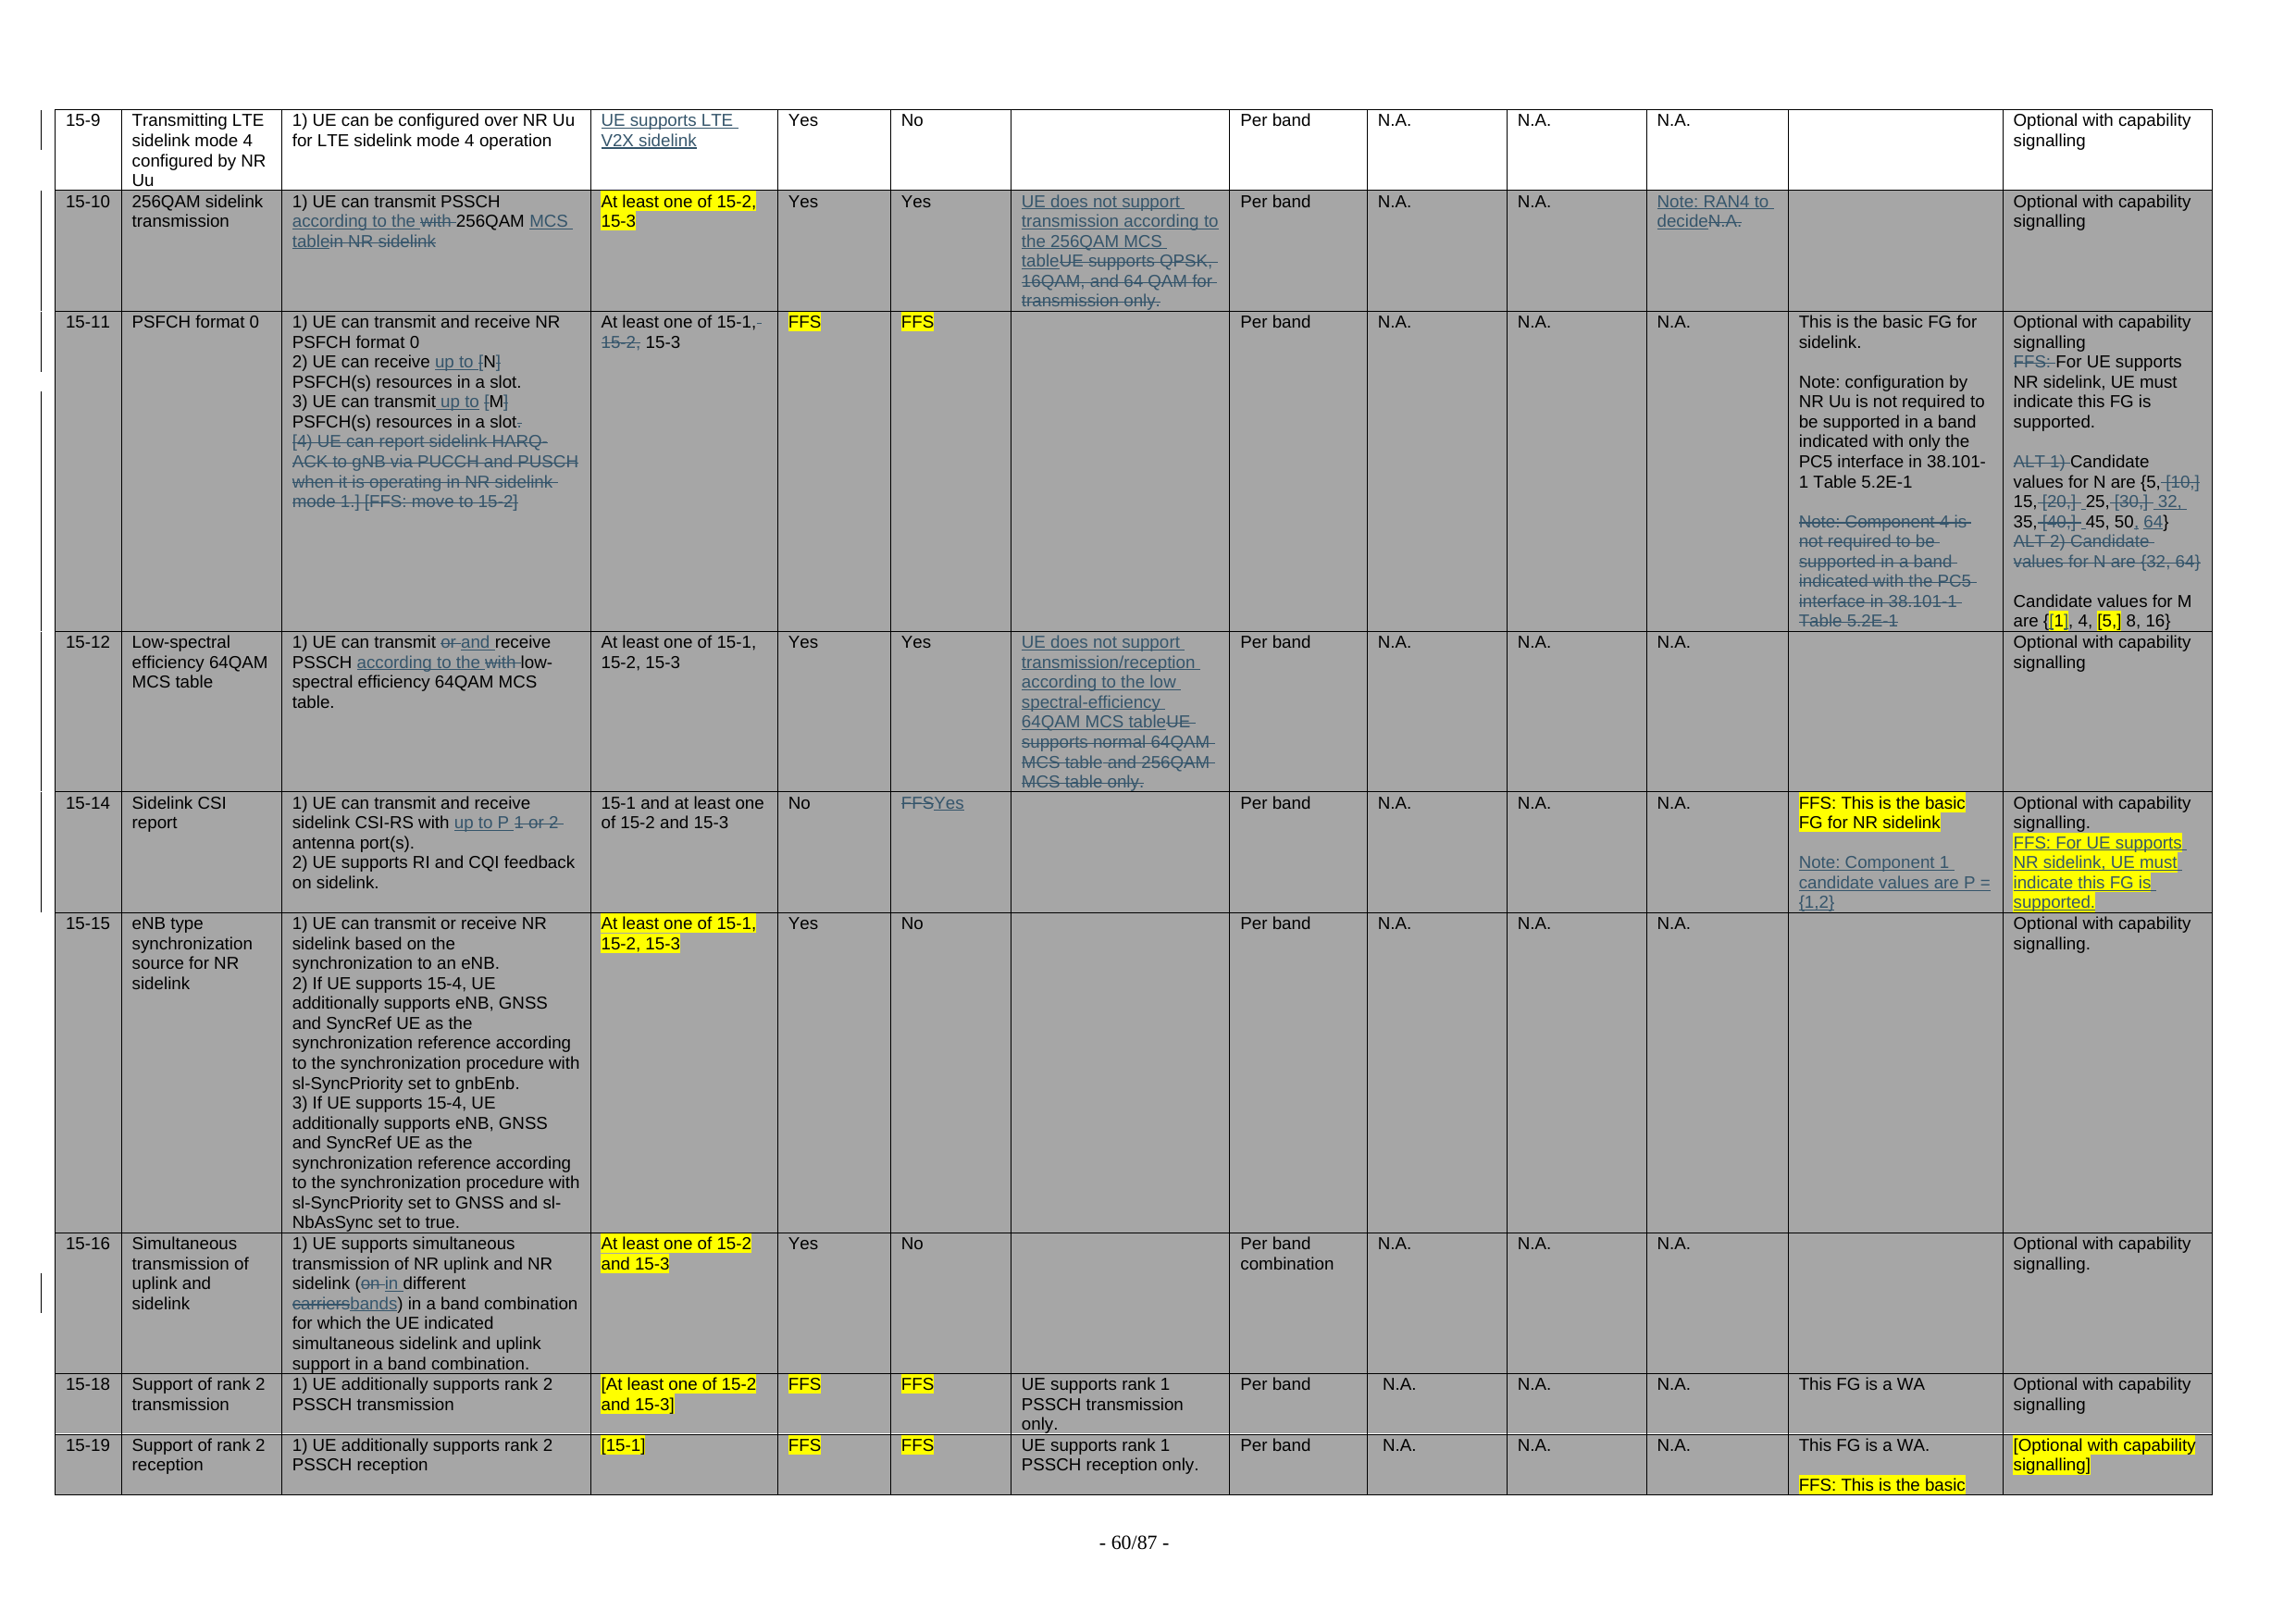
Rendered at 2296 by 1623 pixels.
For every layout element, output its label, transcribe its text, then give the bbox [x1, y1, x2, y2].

table_cell N.A. [1647, 913, 1788, 1233]
table_cell 15-15 [56, 913, 121, 1233]
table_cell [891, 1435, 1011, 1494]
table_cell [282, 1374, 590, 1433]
table_cell [1011, 110, 1229, 190]
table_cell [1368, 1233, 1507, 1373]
table_cell Yes [778, 110, 890, 190]
table_cell 15-1 and at least one of 15-2 and 15-3 [591, 792, 777, 912]
table_cell 15-9 [56, 110, 121, 190]
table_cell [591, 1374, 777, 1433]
table_cell Yes [778, 913, 890, 1233]
table_cell [1011, 913, 1229, 1233]
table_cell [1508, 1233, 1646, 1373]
table_cell N.A. [1647, 312, 1788, 631]
table_cell Per band [1230, 312, 1367, 631]
table_cell 1) UE can transmit and receive NR PSFCH format 0 2) UE can receive N PSFCH(s) resources in a slot. 3) UE can transmit M PSFCH(s) resources in a slot [282, 312, 590, 631]
table_cell N.A. [1368, 110, 1507, 190]
table_cell This is the basic FG for sidelink. Note: configuration by NR Uu is not required to be supported in a band indicated with only the PC5 interface in 38.101-1 Table 5.2E-1 [1789, 312, 2003, 631]
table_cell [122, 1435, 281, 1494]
table_cell [1647, 191, 1788, 311]
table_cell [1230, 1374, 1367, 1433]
table_cell At least one of 15-1, 15-3 [591, 312, 777, 631]
table_cell N.A. [1508, 110, 1646, 190]
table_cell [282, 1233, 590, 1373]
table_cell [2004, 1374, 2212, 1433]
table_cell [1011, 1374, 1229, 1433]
table_cell [1011, 191, 1229, 311]
table_cell Sidelink CSI report [122, 792, 281, 912]
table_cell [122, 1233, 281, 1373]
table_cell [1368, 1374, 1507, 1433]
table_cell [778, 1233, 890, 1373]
table_cell N.A. [1508, 312, 1646, 631]
table_cell 15-11 [56, 312, 121, 631]
table_cell Per band [1230, 632, 1367, 791]
table_cell Optional with capability signalling. [2004, 792, 2212, 912]
table_cell At least one of 15-1, 15-2, 15-3 [591, 632, 777, 791]
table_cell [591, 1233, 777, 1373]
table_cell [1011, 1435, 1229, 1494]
table_cell [1789, 913, 2003, 1233]
table_cell Yes [891, 191, 1011, 311]
table_cell [1011, 792, 1229, 912]
table_cell FFS [778, 312, 890, 631]
table_cell [891, 792, 1011, 912]
table_cell 15-12 [56, 632, 121, 791]
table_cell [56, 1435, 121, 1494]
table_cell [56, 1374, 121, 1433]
table_cell 1) UE can transmit and receive sidelink CSI-RS with antenna port(s). 2) UE supports RI and CQI feedback on sidelink. [282, 792, 590, 912]
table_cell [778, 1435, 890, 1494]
table_cell 1) UE can transmit or receive NR sidelink based on the synchronization to an eNB. 2) If UE supports 15-4, UE additionally supports eNB, GNSS and SyncRef UE as the synchronization reference according to the synchronization procedure with sl-SyncPriority set to gnbEnb. 3) If UE supports 15-4, UE additionally supports eNB, GNSS and SyncRef UE as the synchronization reference according to the synchronization procedure with sl-SyncPriority set to GNSS and sl-NbAsSync set to true. [282, 913, 590, 1233]
table_cell N.A. [1647, 632, 1788, 791]
table_cell [591, 110, 777, 190]
table_cell N.A. [1508, 792, 1646, 912]
table_cell FFS [891, 312, 1011, 631]
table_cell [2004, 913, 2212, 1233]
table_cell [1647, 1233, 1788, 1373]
table_cell N.A. [1368, 312, 1507, 631]
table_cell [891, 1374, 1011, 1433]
table_cell N.A. [1508, 913, 1646, 1233]
table_cell N.A. [1368, 913, 1507, 1233]
table_cell No [778, 792, 890, 912]
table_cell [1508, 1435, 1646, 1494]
table_cell N.A. [1508, 191, 1646, 311]
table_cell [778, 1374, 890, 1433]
table_cell Per band [1230, 191, 1367, 311]
table_cell PSFCH format 0 [122, 312, 281, 631]
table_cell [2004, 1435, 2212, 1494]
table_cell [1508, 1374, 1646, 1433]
table_cell 15-14 [56, 792, 121, 912]
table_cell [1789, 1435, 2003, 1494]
table_cell N.A. [1647, 110, 1788, 190]
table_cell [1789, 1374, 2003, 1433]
table_cell Yes [778, 191, 890, 311]
table_cell [1011, 632, 1229, 791]
table_cell Yes [778, 632, 890, 791]
table_cell N.A. [1368, 792, 1507, 912]
table_cell Optional with capability signalling [2004, 191, 2212, 311]
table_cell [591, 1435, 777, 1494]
table_cell Yes [891, 632, 1011, 791]
table_cell 1) UE can transmit PSSCH 256QAM [282, 191, 590, 311]
table_cell Optional with capability signalling For UE supports NR sidelink, UE must indicate this FG is supported. Candidate values for N are {5,15,25,35,45, 50 } Candidate values for M are {1, 4, [5,] 8, 16} [2004, 312, 2212, 631]
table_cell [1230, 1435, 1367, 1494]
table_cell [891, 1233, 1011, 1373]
table_cell No [891, 913, 1011, 1233]
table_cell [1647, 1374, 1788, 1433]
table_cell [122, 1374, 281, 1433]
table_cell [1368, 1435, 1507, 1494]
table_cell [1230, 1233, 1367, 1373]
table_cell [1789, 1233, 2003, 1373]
table_cell Transmitting LTE sidelink mode 4 configured by NR Uu [122, 110, 281, 190]
table_cell 1) UE can transmit receive PSSCH low-spectral efficiency 64QAM MCS table. [282, 632, 590, 791]
table_cell Per band [1230, 913, 1367, 1233]
table_cell At least one of 15-2, 15-3 [591, 191, 777, 311]
table_cell N.A. [1508, 632, 1646, 791]
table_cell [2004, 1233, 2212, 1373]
table_cell [1789, 191, 2003, 311]
table_cell eNB type synchronization source for NR sidelink [122, 913, 281, 1233]
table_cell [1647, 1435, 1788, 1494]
table_cell Optional with capability signalling [2004, 632, 2212, 791]
table_cell N.A. [1368, 191, 1507, 311]
table_cell FFS: This is the basic FG for NR sidelink [1789, 792, 2003, 912]
table_cell [1011, 312, 1229, 631]
table_cell 256QAM sidelink transmission [122, 191, 281, 311]
table_cell No [891, 110, 1011, 190]
table_cell [1789, 632, 2003, 791]
table_cell 1) UE can be configured over NR Uu for LTE sidelink mode 4 operation [282, 110, 590, 190]
table_cell N.A. [1647, 792, 1788, 912]
table_cell Per band [1230, 110, 1367, 190]
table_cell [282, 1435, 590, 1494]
table_cell 15-10 [56, 191, 121, 311]
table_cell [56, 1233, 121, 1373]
table_cell Optional with capability signalling [2004, 110, 2212, 190]
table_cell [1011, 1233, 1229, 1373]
table_cell Low-spectral efficiency 64QAM MCS table [122, 632, 281, 791]
table_cell Per band [1230, 792, 1367, 912]
table_cell N.A. [1368, 632, 1507, 791]
table_cell [1789, 110, 2003, 190]
table_cell At least one of 15-1, 15-2, 15-3 [591, 913, 777, 1233]
